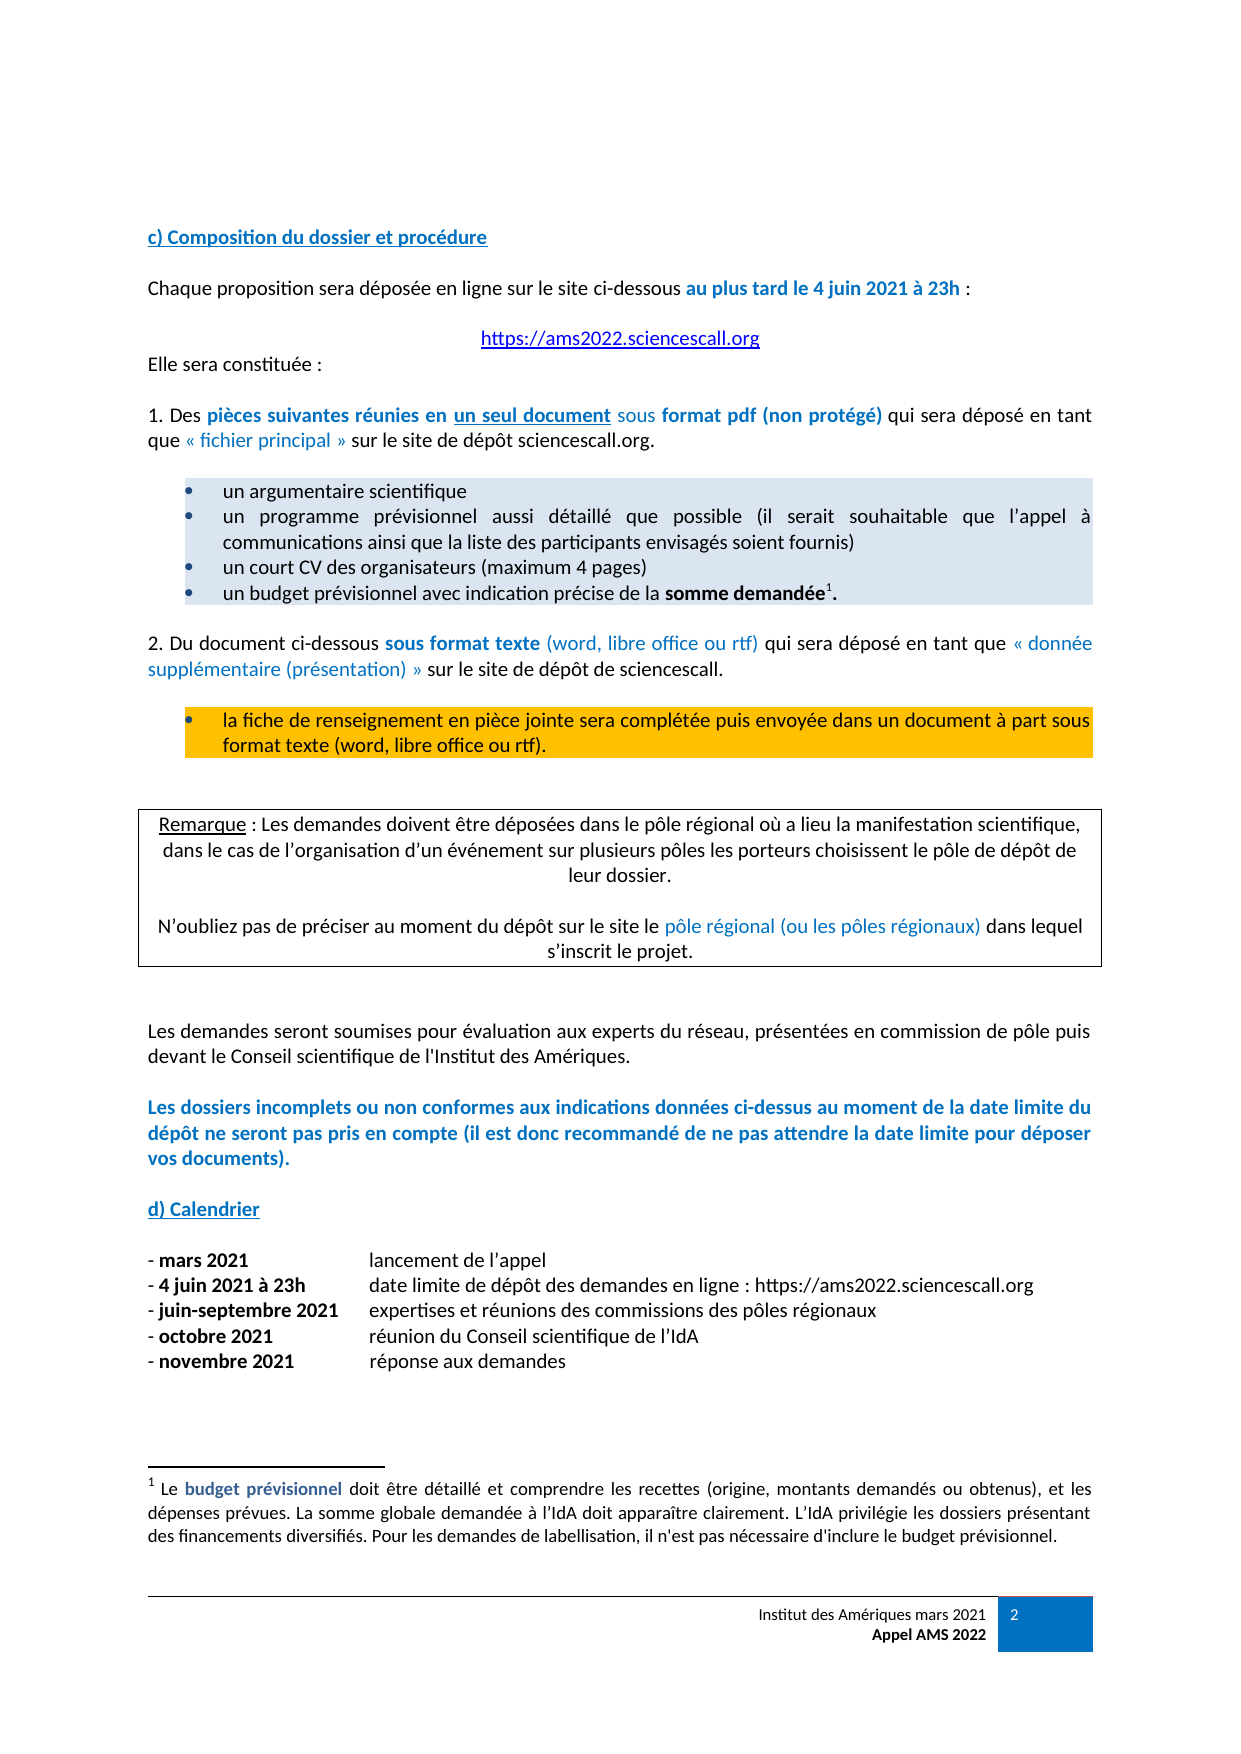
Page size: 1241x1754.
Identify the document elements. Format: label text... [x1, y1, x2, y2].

text Les dossiers incomplets ou non conformes aux indications données ci-dessus au moment de la date limite du dépôt ne seront pas pris en compte (il est donc recommandé de ne pas attendre la date limite pour déposer vos documents). [148, 1094, 1093, 1171]
text - novembre 2021 réponse aux demandes [148, 1348, 1093, 1374]
text - juin-septembre 2021 expertises et réunions des commissions des pôles régionaux [148, 1298, 1093, 1323]
text Remarque : Les demandes doivent être déposées dans le pôle régional où a lieu la manifestation scientifique, dans le cas de l’organisation d’un événement sur plusieurs pôles les porteurs choisissent le pôle de dépôt de leur dossier. [139, 810, 1101, 888]
text 2. Du document ci-dessous sous format texte (word, libre office ou rtf) qui sera déposé en tant que « donnée supplémentaire (présentation) » sur le site de dépôt de sciencescall. [148, 631, 1093, 681]
list la fiche de renseignement en pièce jointe sera complétée puis envoyée dans un document à part sous format texte (word, libre office ou rtf). [185, 707, 1093, 758]
text N’oubliez pas de préciser au moment du dépôt sur le site le pôle régional (ou les pôles régionaux) dans lequel s’inscrit le projet. [139, 910, 1101, 966]
list un court CV des organisateurs (maximum 4 pages) [185, 554, 1093, 580]
text https://ams2022.sciencescall.org [148, 326, 1093, 351]
text Elle sera constituée : [148, 351, 1093, 376]
list un budget prévisionnel avec indication précise de la somme demandée. [185, 580, 1093, 605]
text d) Calendrier [148, 1196, 1093, 1221]
text - 4 juin 2021 à 23h date limite de dépôt des demandes en ligne : https://ams2022.sciencescall.org [148, 1272, 1093, 1298]
text 1. Des pièces suivantes réunies en un seul document sous format pdf (non protégé) qui sera déposé en tant que « fichier principal » sur le site de dépôt sciencescall.org. [148, 402, 1093, 453]
text c) Composition du dossier et procédure [148, 224, 1093, 249]
list un argumentaire scientifique [185, 478, 1093, 503]
text Les demandes seront soumises pour évaluation aux experts du réseau, présentées en commission de pôle puis devant le Conseil scientifique de l'Institut des Amériques. [148, 1018, 1093, 1069]
list un programme prévisionnel aussi détaillé que possible (il serait souhaitable que l’appel à communications ainsi que la liste des participants envisagés soient fournis) [185, 503, 1093, 554]
text Chaque proposition sera déposée en ligne sur le site ci-dessous au plus tard le 4 juin 2021 à 23h : [148, 275, 1093, 300]
text - mars 2021 lancement de l’appel [148, 1247, 1093, 1272]
text - octobre 2021 réunion du Conseil scientifique de l’IdA [148, 1323, 1093, 1348]
